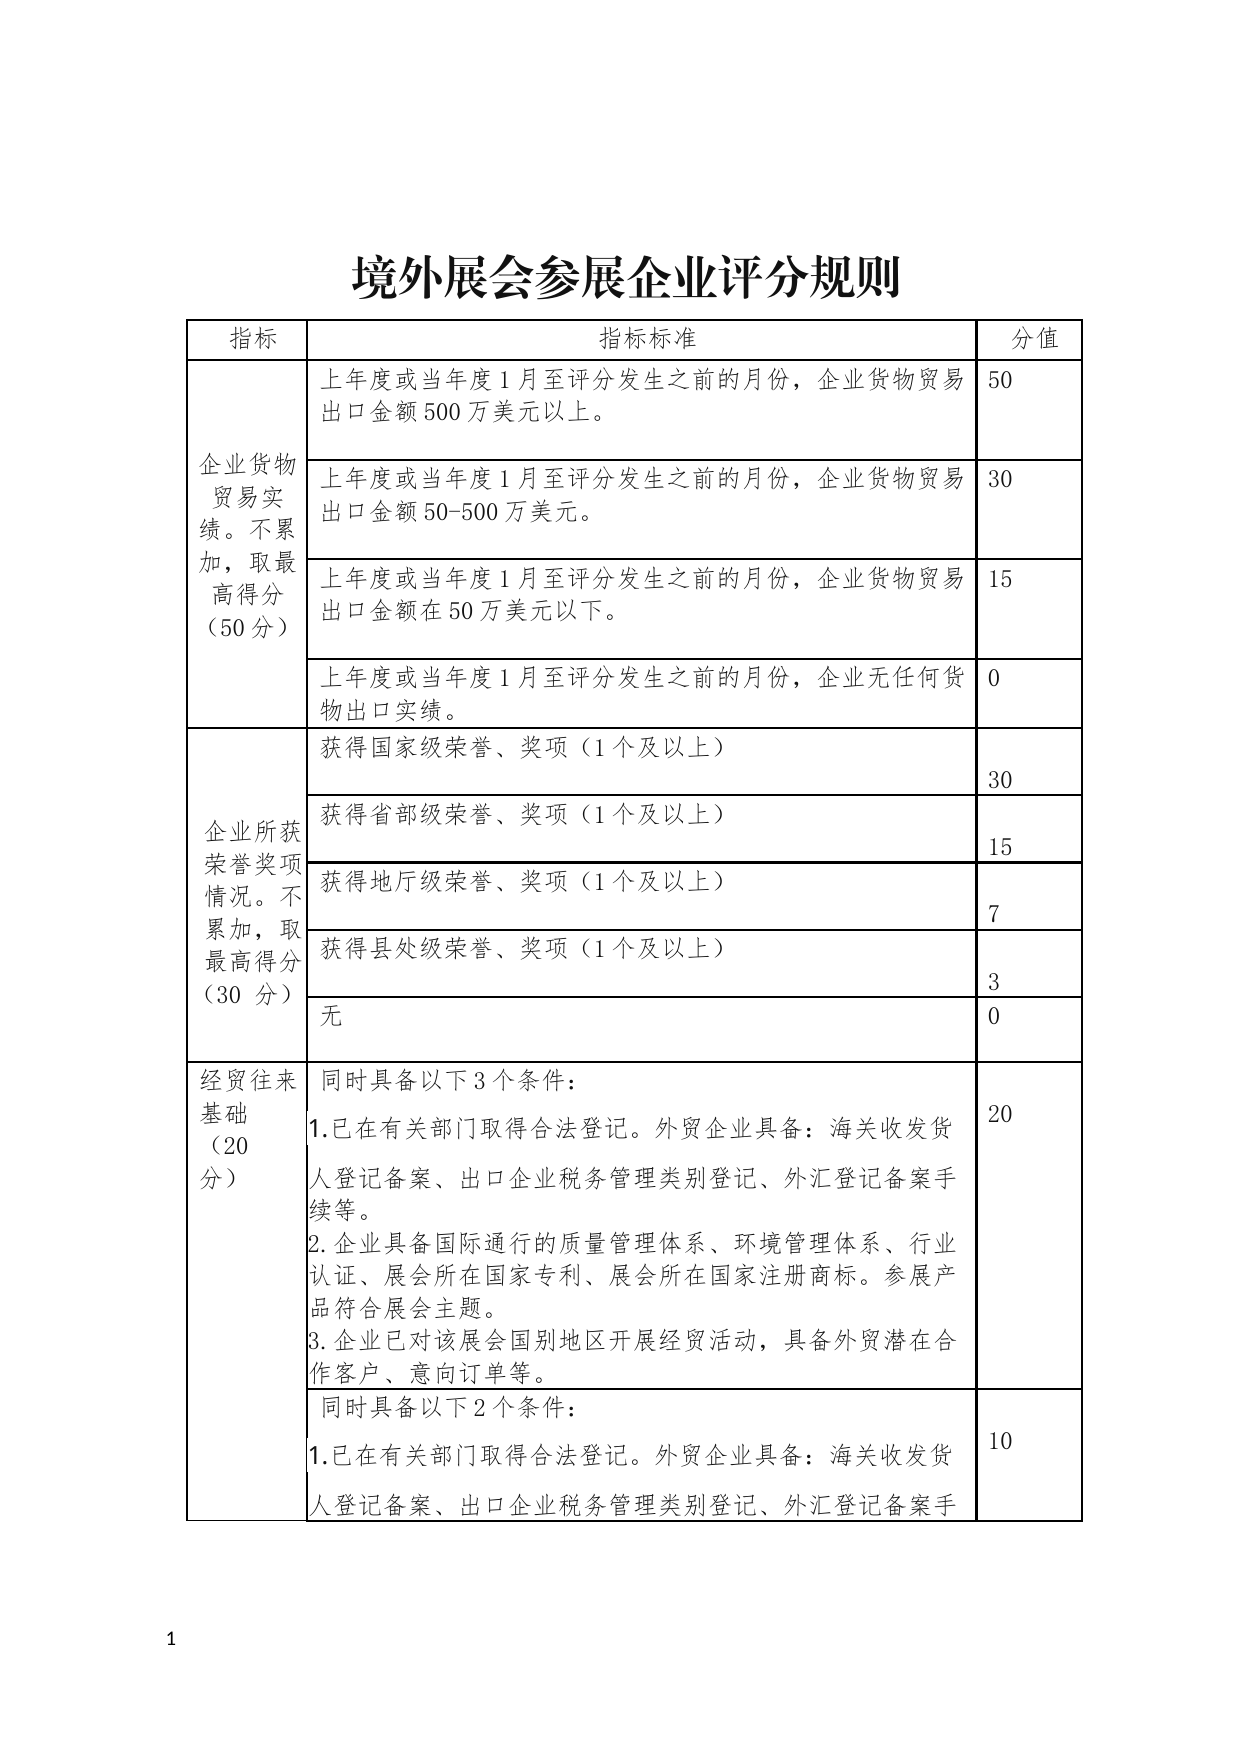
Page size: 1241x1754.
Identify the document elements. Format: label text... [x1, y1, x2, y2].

table_cell 获得县处级荣誉、奖项（1个及以上） [308, 931, 975, 996]
table_cell 企业所获荣誉奖项情况。不累加，取最高得分 （30 分） [188, 729, 306, 1061]
table_cell 上年度或当年度1月至评分发生之前的月份，企业无任何货物出口实绩。 [308, 660, 975, 727]
table_cell 0 [978, 998, 1081, 1061]
table_cell 上年度或当年度1月至评分发生之前的月份，企业货物贸易出口金额50-500万美元。 [308, 461, 975, 558]
table_cell 获得国家级荣誉、奖项（1个及以上） [308, 729, 975, 794]
table_cell 企业货物贸易实绩。不累加，取最高得分 （50分） [188, 361, 306, 727]
table_header 分值 [978, 321, 1081, 359]
table_header 指标 [188, 321, 306, 359]
table_cell 上年度或当年度1月至评分发生之前的月份，企业货物贸易出口金额在50万美元以下。 [308, 560, 975, 658]
text 境外展会参展企业评分规则 [165, 243, 1087, 308]
table_cell 20 [978, 1063, 1081, 1388]
table_cell 30 [978, 729, 1081, 794]
table_cell 15 [978, 560, 1081, 658]
table_cell 15 [978, 796, 1081, 861]
table_header 指标标准 [308, 321, 975, 359]
table_cell 上年度或当年度1月至评分发生之前的月份，企业货物贸易出口金额500万美元以上。 [308, 361, 975, 458]
table_cell 同时具备以下3个条件： 1.已在有关部门取得合法登记。外贸企业具备：海关收发货人登记备案、出口企业税务管理类别登记、外汇登记备案手续等。 2.企业具备国际通行的质量管理体系、环境管理体系、行业认证、展会所在国家专利、展会所在国家注册商标。参展产品符合展会主题。 3.企业已对该展会国别地区开展经贸活动，具备外贸潜在合作客户、意向订单等。 [308, 1063, 975, 1388]
table_cell 50 [978, 361, 1081, 458]
table_cell 获得省部级荣誉、奖项（1个及以上） [308, 796, 975, 861]
table_cell 3 [978, 931, 1081, 996]
table_cell 10 [978, 1390, 1081, 1520]
table_cell 30 [978, 461, 1081, 558]
table_cell 经贸往来基础 （20分） [188, 1063, 306, 1520]
table_cell 无 [308, 998, 975, 1061]
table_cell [308, 1390, 975, 1520]
table_cell 0 [978, 660, 1081, 727]
table_cell 获得地厅级荣誉、奖项（1个及以上） [308, 864, 975, 928]
table_cell 7 [978, 864, 1081, 928]
